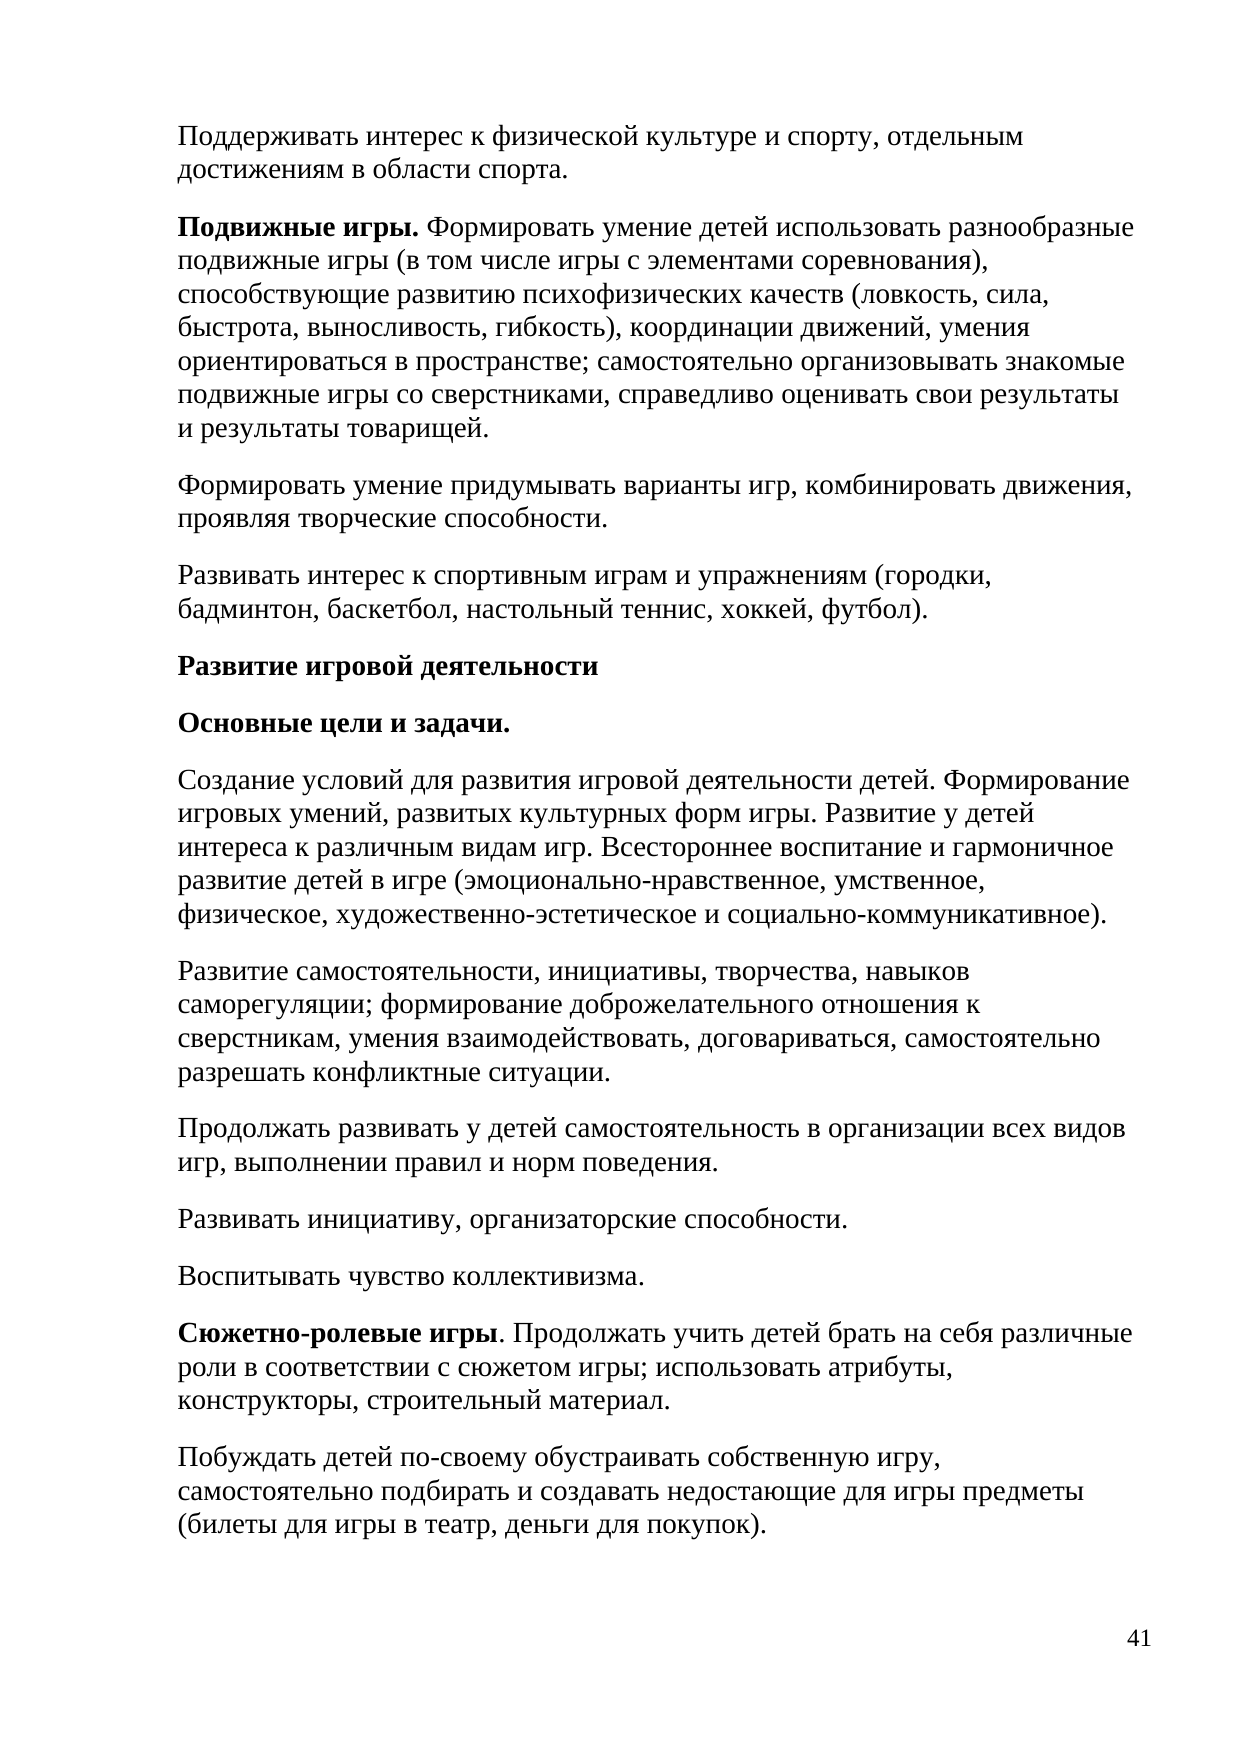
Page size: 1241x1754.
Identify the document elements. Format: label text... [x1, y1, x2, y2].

text Развитие игровой деятельности [177, 648, 1137, 681]
text Развитие самостоятельности, инициативы, творчества, навыков саморегуляции; формирование доброжелательного отношения к сверстникам, умения взаимодействовать, договариваться, самостоятельно разрешать конфликтные ситуации. [177, 953, 1137, 1087]
text Подвижные игры. Формировать умение детей использовать разнообразные подвижные игры (в том числе игры с элементами соревнования), способствующие развитию психофизических качеств (ловкость, сила, быстрота, выносливость, гибкость), координации движений, умения ориентироваться в пространстве; самостоятельно организовывать знакомые подвижные игры со сверстниками, справедливо оценивать свои результаты и результаты товарищей. [177, 209, 1137, 443]
text Сюжетно-ролевые игры. Продолжать учить детей брать на себя различные роли в соответствии с сюжетом игры; использовать атрибуты, конструкторы, строительный материал. [177, 1315, 1137, 1416]
text Развивать инициативу, организаторские способности. [177, 1201, 1137, 1235]
text Развивать интерес к спортивным играм и упражнениям (городки, бадминтон, баскетбол, настольный теннис, хоккей, футбол). [177, 557, 1137, 624]
text Воспитывать чувство коллективизма. [177, 1258, 1137, 1292]
text Формировать умение придумывать варианты игр, комбинировать движения, проявляя творческие способности. [177, 467, 1137, 534]
text Продолжать развивать у детей самостоятельность в организации всех видов игр, выполнении правил и норм поведения. [177, 1111, 1137, 1178]
text Поддерживать интерес к физической культуре и спорту, отдельным достижениям в области спорта. [177, 118, 1137, 185]
text Создание условий для развития игровой деятельности детей. Формирование игровых умений, развитых культурных форм игры. Развитие у детей интереса к различным видам игр. Всестороннее воспитание и гармоничное развитие детей в игре (эмоционально-нравственное, умственное, физическое, художественно-эстетическое и социально-коммуникативное). [177, 762, 1137, 929]
text Побуждать детей по-своему обустраивать собственную игру, самостоятельно подбирать и создавать недостающие для игры предметы (билеты для игры в театр, деньги для покупок). [177, 1439, 1137, 1540]
text Основные цели и задачи. [177, 705, 1137, 738]
